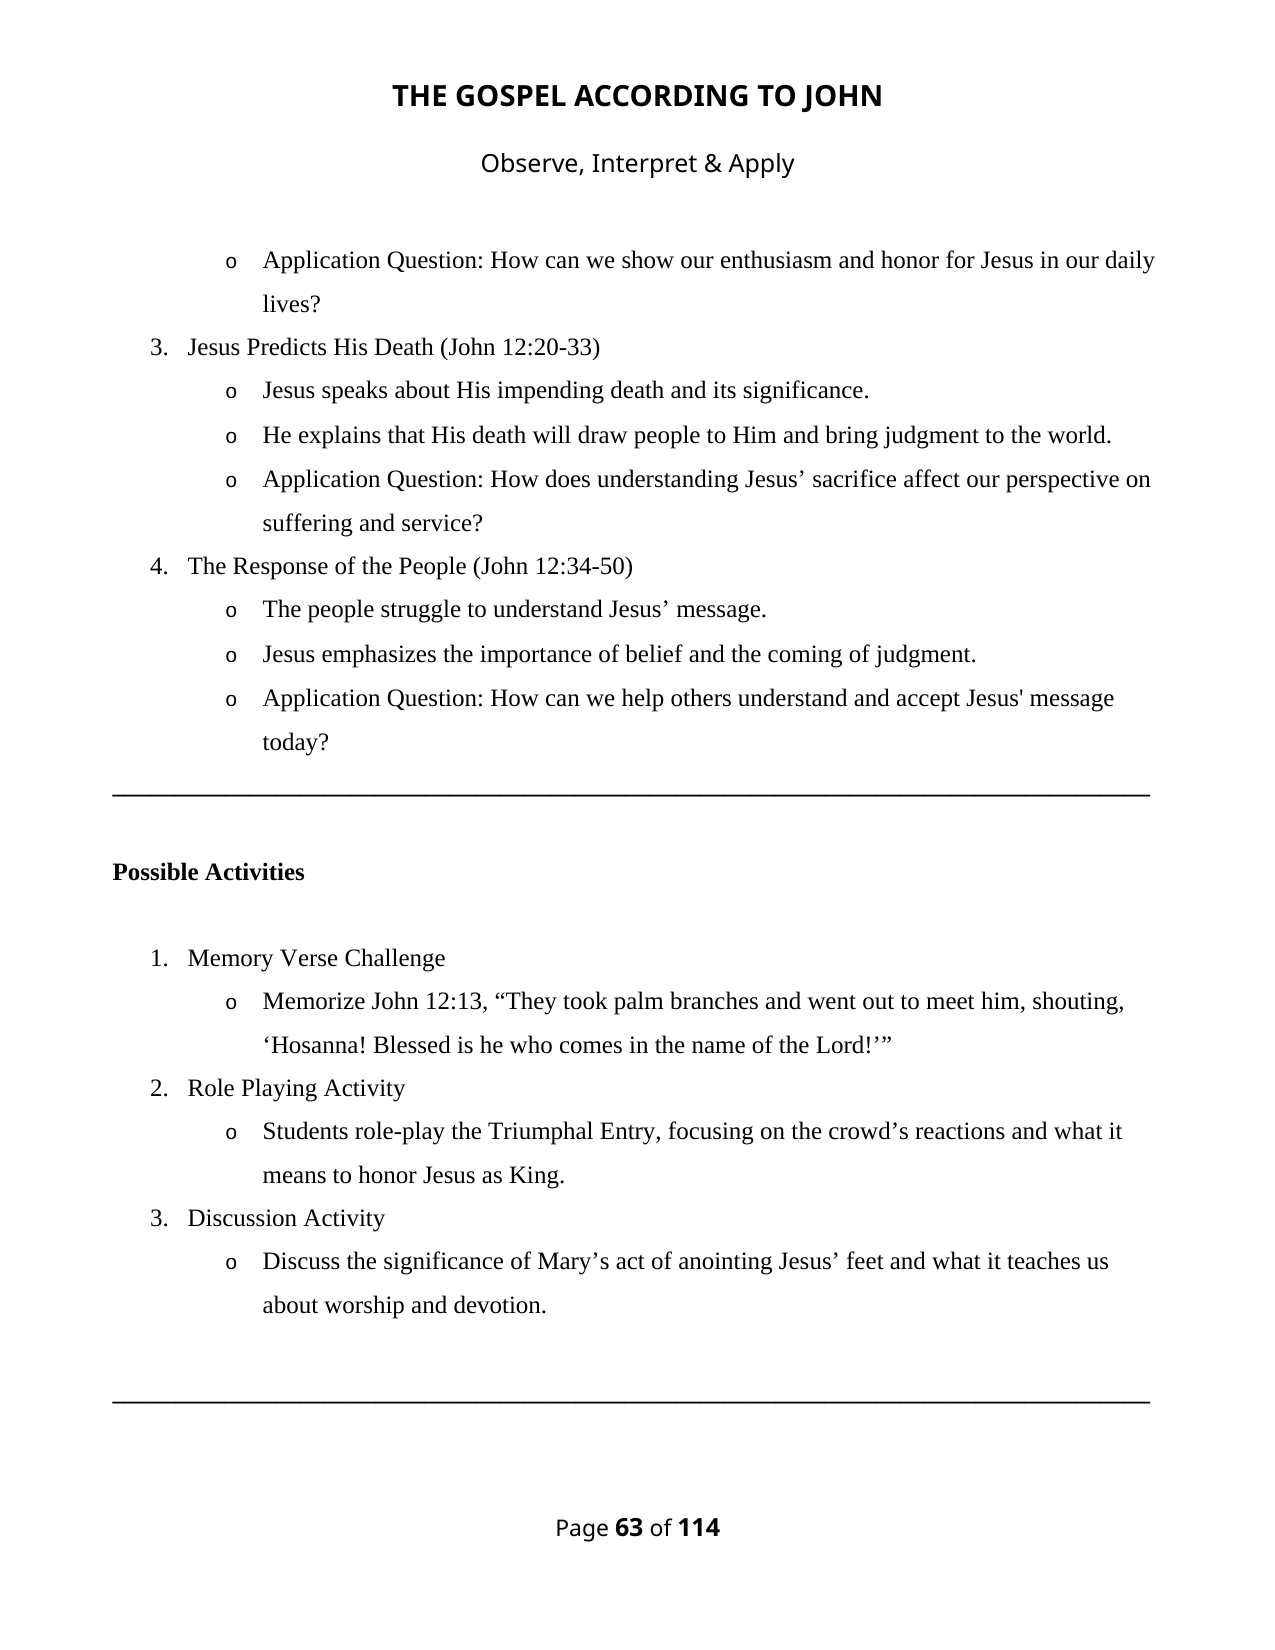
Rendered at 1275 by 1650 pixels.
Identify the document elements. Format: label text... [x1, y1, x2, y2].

text Possible Activities [112, 857, 1162, 885]
list The people struggle to understand Jesus’ message. [225, 594, 1162, 624]
list Jesus emphasizes the importance of belief and the coming of judgment. [225, 639, 1162, 668]
text ___________________________________________________________________________________ [112, 1377, 1162, 1405]
list Memorize John 12:13, “They took palm branches and went out to meet him, shouting, ‘Hosanna! Blessed is he who comes in the name of the Lord!’” [225, 986, 1162, 1059]
list Application Question: How can we show our enthusiasm and honor for Jesus in our daily lives? [225, 245, 1162, 318]
list Discussion Activity [150, 1203, 1162, 1232]
list Role Playing Activity [150, 1073, 1162, 1102]
list He explains that His death will draw people to Him and bring judgment to the world. [225, 420, 1162, 449]
list Discuss the significance of Mary’s act of anointing Jesus’ feet and what it teaches us about worship and devotion. [225, 1246, 1162, 1319]
list The Response of the People (John 12:34-50) [150, 551, 1162, 580]
list Jesus speaks about His impending death and its significance. [225, 376, 1162, 405]
list Jesus Predicts His Death (John 12:20-33) [150, 332, 1162, 361]
list Students role-play the Triumphal Entry, focusing on the crowd’s reactions and what it means to honor Jesus as King. [225, 1116, 1162, 1189]
text ___________________________________________________________________________________ [112, 770, 1162, 799]
list Application Question: How does understanding Jesus’ sacrifice affect our perspective on suffering and service? [225, 464, 1162, 537]
list Memory Verse Challenge [150, 943, 1162, 972]
list Application Question: How can we help others understand and accept Jesus' message today? [225, 683, 1162, 756]
